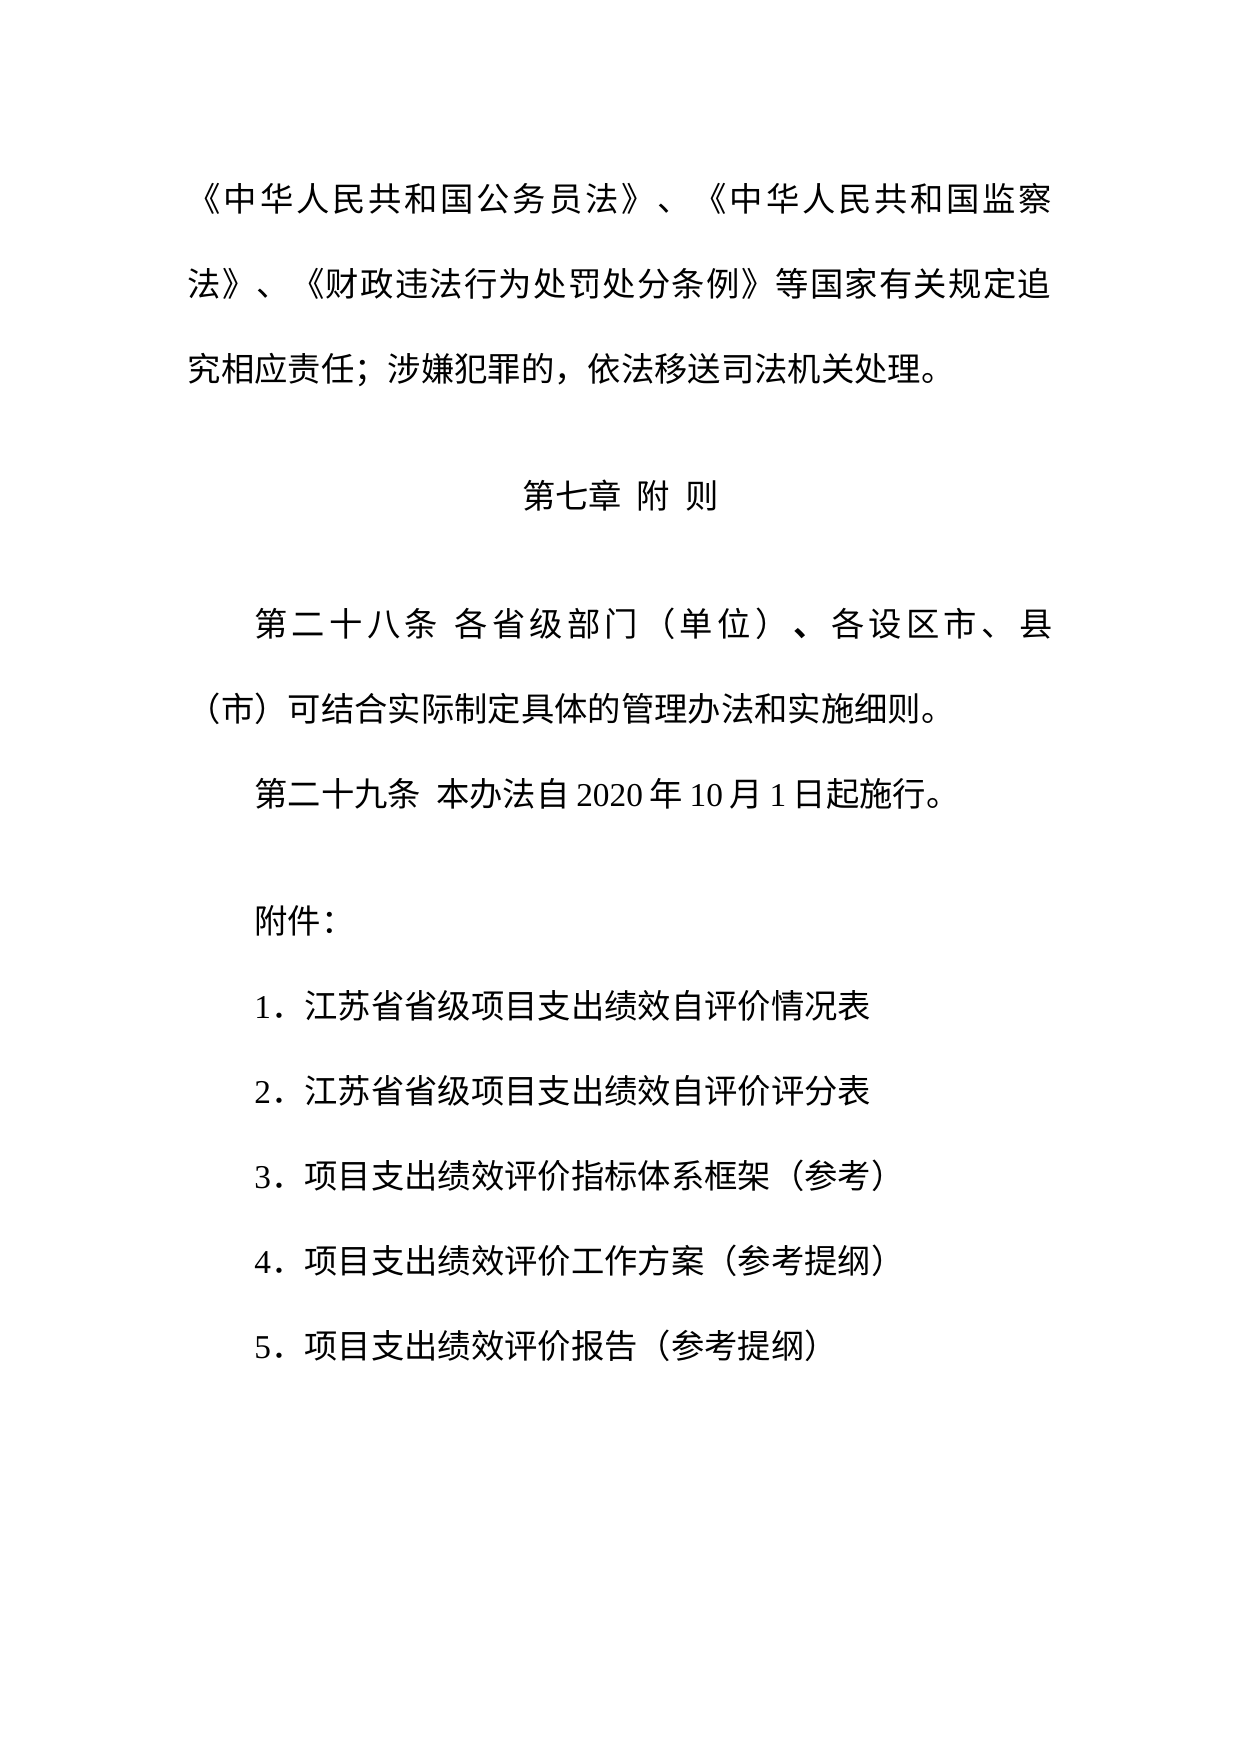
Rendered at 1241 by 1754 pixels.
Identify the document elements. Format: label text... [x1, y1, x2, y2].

text 第二十九条 本办法自2020年10月1日起施行。 [187, 749, 1053, 834]
text 4．项目支出绩效评价工作方案（参考提纲） [254, 1217, 1053, 1302]
text 第七章 附 则 [187, 452, 1053, 537]
text 第二十八条 各省级部门（单位）、各设区市、县（市）可结合实际制定具体的管理办法和实施细则。 [187, 579, 1053, 749]
text 附件： [187, 877, 1053, 962]
text 5．项目支出绩效评价报告（参考提纲） [254, 1302, 1053, 1387]
text 1．江苏省省级项目支出绩效自评价情况表 [187, 962, 1053, 1047]
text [187, 154, 1053, 409]
text 2．江苏省省级项目支出绩效自评价评分表 [187, 1047, 1053, 1132]
text 3．项目支出绩效评价指标体系框架（参考） [254, 1132, 1053, 1217]
